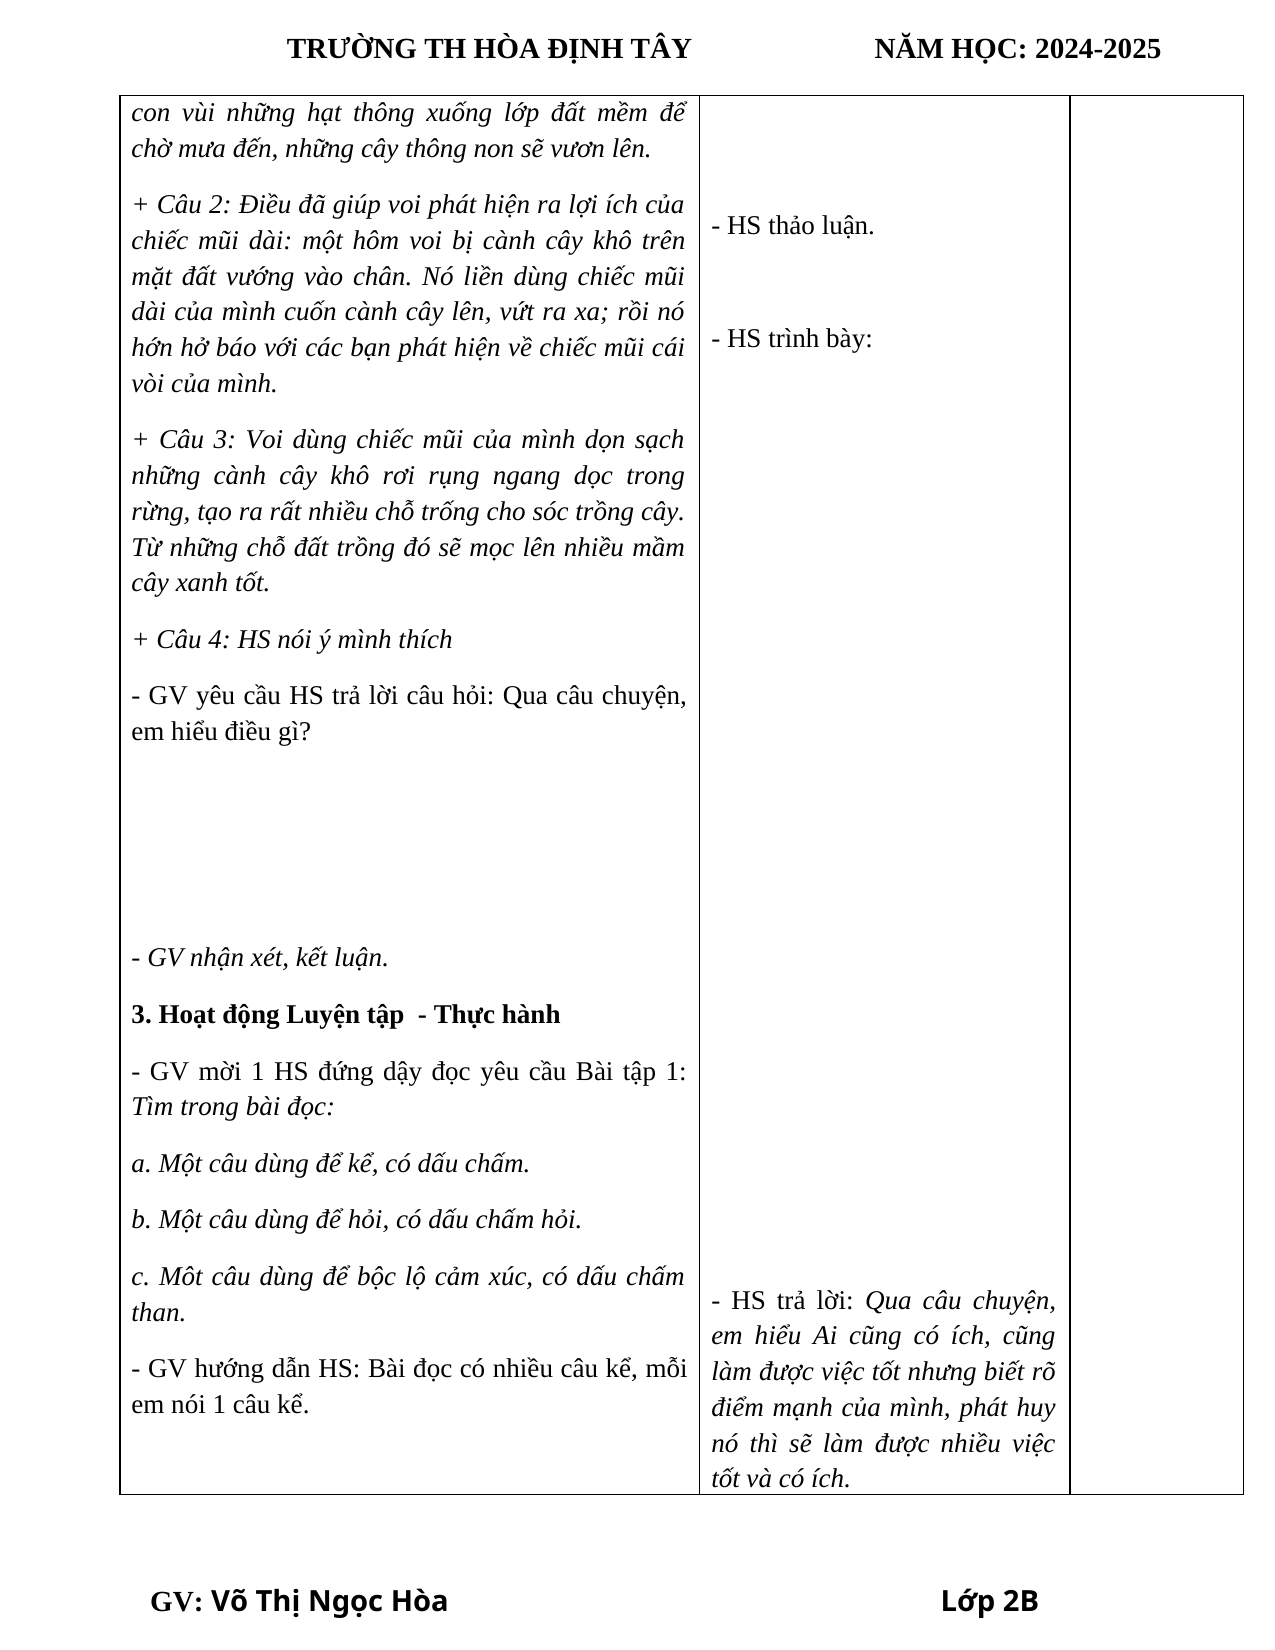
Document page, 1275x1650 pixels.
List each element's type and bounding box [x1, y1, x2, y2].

table_cell [121, 96, 699, 1493]
table_cell [1071, 96, 1243, 1493]
table_cell [700, 96, 1069, 1493]
